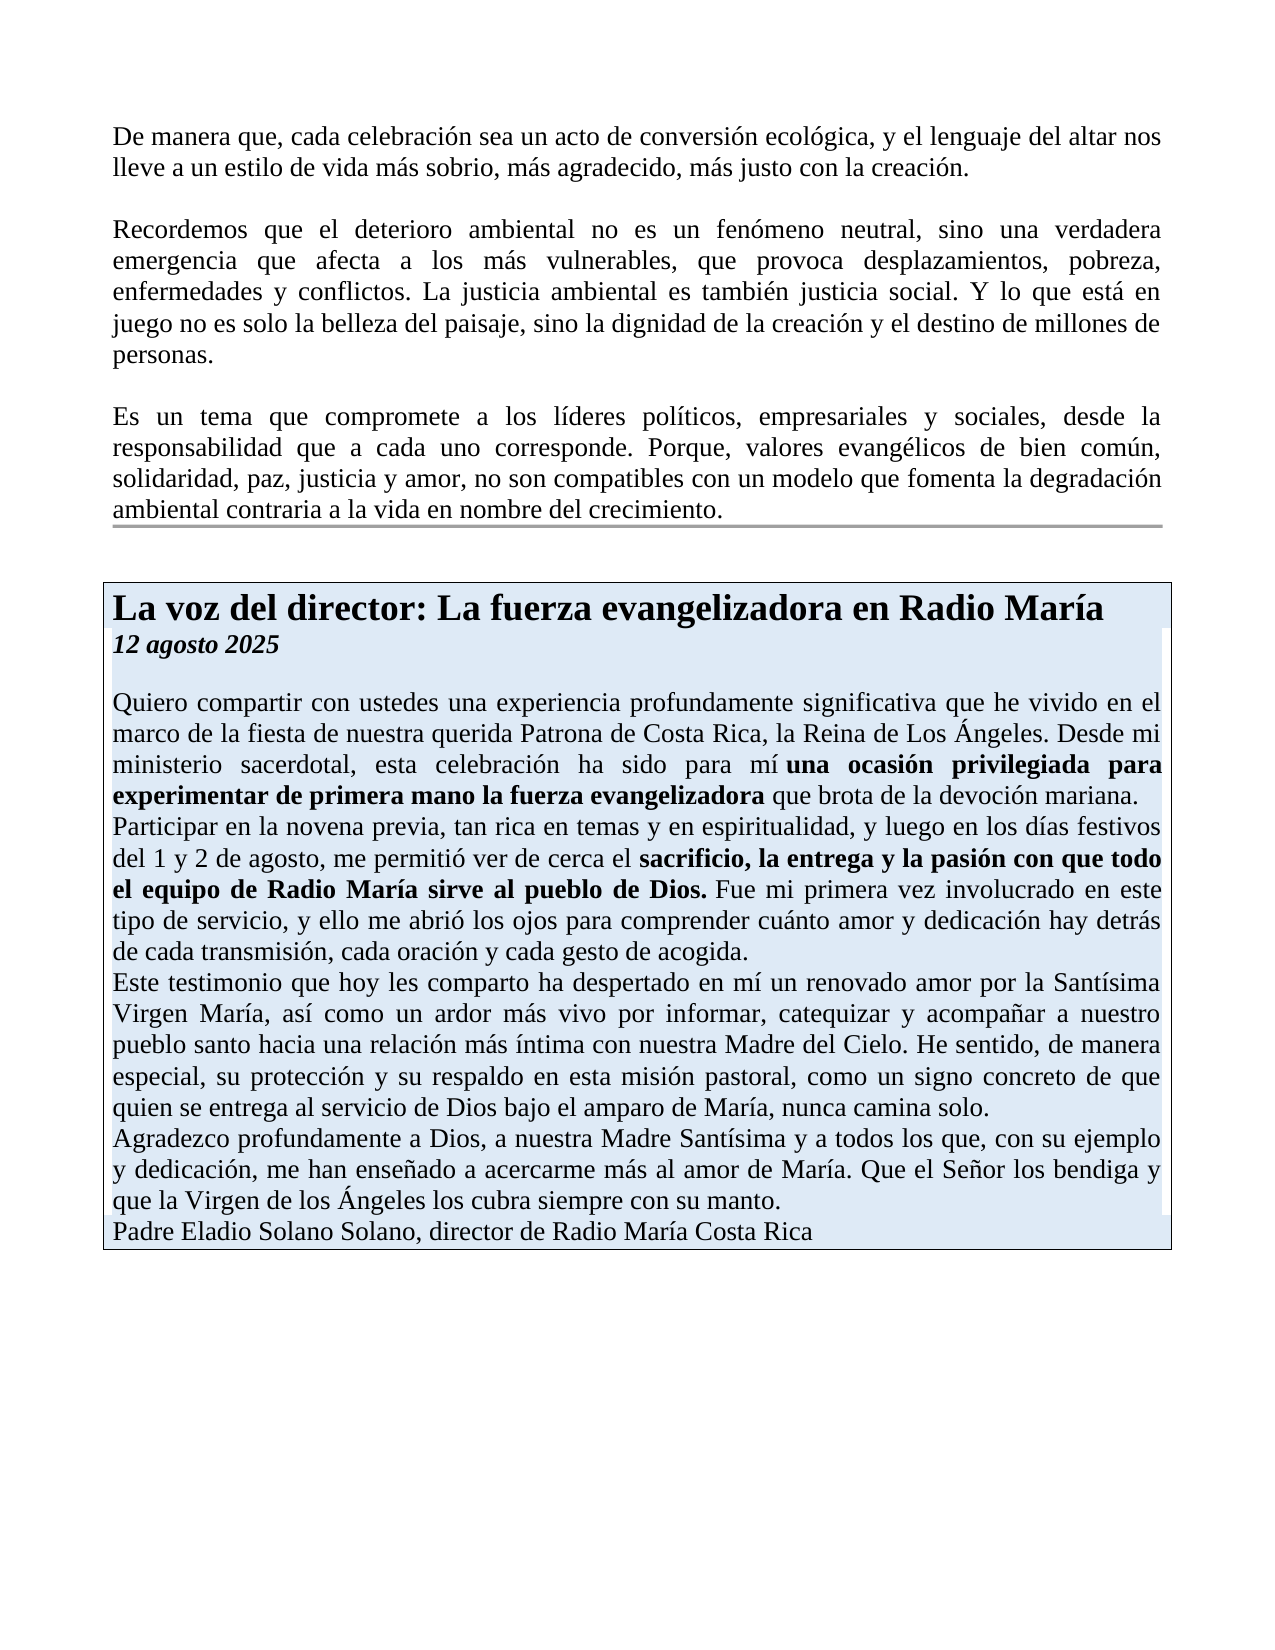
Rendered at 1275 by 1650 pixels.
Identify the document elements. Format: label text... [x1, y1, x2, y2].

text Este testimonio que hoy les comparto ha despertado en mí un renovado amor por la Santísima Virgen María, así como un ardor más vivo por informar, catequizar y acompañar a nuestro pueblo santo hacia una relación más íntima con nuestra Madre del Cielo. He sentido, de manera especial, su protección y su respaldo en esta misión pastoral, como un signo concreto de que quien se entrega al servicio de Dios bajo el amparo de María, nunca camina solo. [112, 966, 1162, 1122]
text La voz del director: La fuerza evangelizadora en Radio María [104, 583, 1171, 628]
text Padre Eladio Solano Solano, director de Radio María Costa Rica [104, 1212, 1171, 1249]
text 12 agosto 2025 [112, 628, 1162, 686]
text Participar en la novena previa, tan rica en temas y en espiritualidad, y luego en los días festivos del 1 y 2 de agosto, me permitió ver de cerca el sacrificio, la entrega y la pasión con que todo el equipo de Radio María sirve al pueblo de Dios. Fue mi primera vez involucrado en este tipo de servicio, y ello me abrió los ojos para comprender cuánto amor y dedicación hay detrás de cada transmisión, cada oración y cada gesto de acogida. [112, 811, 1162, 966]
text Es un tema que compromete a los líderes políticos, empresariales y sociales, desde la responsabilidad que a cada uno corresponde. Porque, valores evangélicos de bien común, solidaridad, paz, justicia y amor, no son compatibles con un modelo que fomenta la degradación ambiental contraria a la vida en nombre del crecimiento. [112, 400, 1162, 524]
text Agradezco profundamente a Dios, a nuestra Madre Santísima y a todos los que, con su ejemplo y dedicación, me han enseñado a acercarme más al amor de María. Que el Señor los bendiga y que la Virgen de los Ángeles los cubra siempre con su manto. [112, 1122, 1162, 1212]
text Quiero compartir con ustedes una experiencia profundamente significativa que he vivido en el marco de la fiesta de nuestra querida Patrona de Costa Rica, la Reina de Los Ángeles. Desde mi ministerio sacerdotal, esta celebración ha sido para mí una ocasión privilegiada para experimentar de primera mano la fuerza evangelizadora que brota de la devoción mariana. [112, 686, 1162, 811]
text De manera que, cada celebración sea un acto de conversión ecológica, y el lenguaje del altar nos lleve a un estilo de vida más sobrio, más agradecido, más justo con la creación. [112, 120, 1162, 182]
text Recordemos que el deterioro ambiental no es un fenómeno neutral, sino una verdadera emergencia que afecta a los más vulnerables, que provoca desplazamientos, pobreza, enfermedades y conflictos. La justicia ambiental es también justicia social. Y lo que está en juego no es solo la belleza del paisaje, sino la dignidad de la creación y el destino de millones de personas. [112, 213, 1162, 369]
